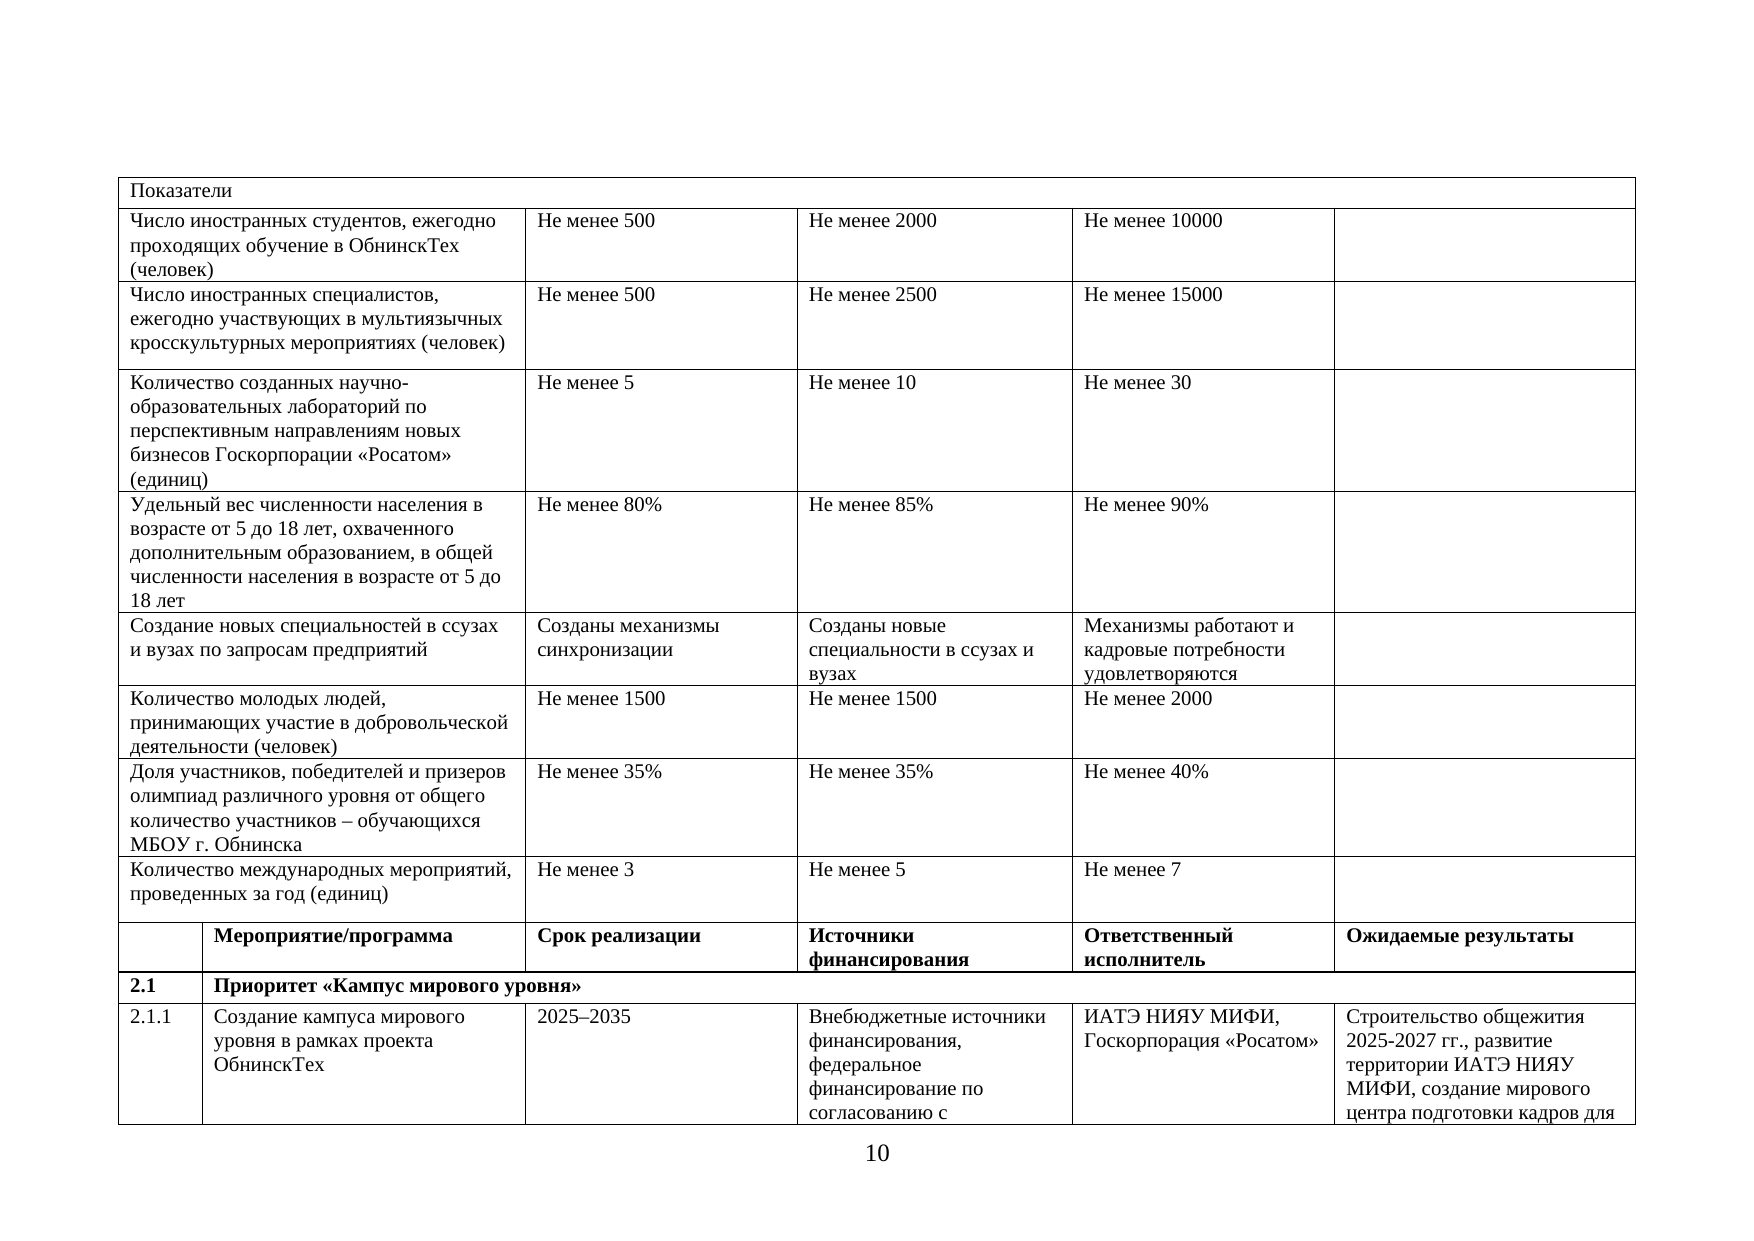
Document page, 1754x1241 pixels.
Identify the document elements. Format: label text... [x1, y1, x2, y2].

table_cell Не менее 10000 [1073, 209, 1334, 281]
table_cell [203, 1004, 525, 1124]
table_cell Механизмы работают и кадровые потребности удовлетворяются [1073, 613, 1334, 685]
table_cell [1335, 613, 1635, 685]
table_cell Удельный вес численности населения в возрасте от 5 до 18 лет, охваченного дополнительным образованием, в общей численности населения в возрасте от 5 до 18 лет [119, 492, 525, 612]
table_cell Количество международных мероприятий, проведенных за год (единиц) [119, 857, 525, 922]
table_cell Не менее 40% [1073, 759, 1334, 856]
table_cell Доля участников, победителей и призеров олимпиад различного уровня от общего количество участников – обучающихся МБОУ г. Обнинска [119, 759, 525, 856]
table_cell Срок реализации [526, 923, 797, 971]
table_cell Не менее 2000 [798, 209, 1072, 281]
table_cell Не менее 15000 [1073, 282, 1334, 369]
table_cell [119, 923, 202, 971]
table_cell Не менее 7 [1073, 857, 1334, 922]
table_cell Не менее 5 [798, 857, 1072, 922]
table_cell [1335, 1004, 1635, 1124]
table_cell [1335, 492, 1635, 612]
table_cell 2.1 [119, 973, 202, 1003]
table_cell [1335, 686, 1635, 758]
table_cell Не менее 1500 [526, 686, 797, 758]
table_cell Приоритет «Кампус мирового уровня» [203, 973, 1635, 1003]
table_cell Количество созданных научно-образовательных лабораторий по перспективным направлениям новых бизнесов Госкорпорации «Росатом» (единиц) [119, 370, 525, 491]
table_cell Не менее 85% [798, 492, 1072, 612]
table_cell Не менее 5 [526, 370, 797, 491]
table_cell [1335, 282, 1635, 369]
table_cell Созданы механизмы синхронизации [526, 613, 797, 685]
table_cell Не менее 3 [526, 857, 797, 922]
table_cell Не менее 35% [798, 759, 1072, 856]
table_cell Не менее 90% [1073, 492, 1334, 612]
table_cell Мероприятие/программа [203, 923, 525, 971]
table_cell Не менее 80% [526, 492, 797, 612]
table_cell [798, 1004, 1072, 1124]
table_cell Не менее 500 [526, 282, 797, 369]
table_cell Не менее 500 [526, 209, 797, 281]
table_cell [1073, 1004, 1334, 1124]
table_cell [1335, 857, 1635, 922]
table_cell Создание новых специальностей в ссузах и вузах по запросам предприятий [119, 613, 525, 685]
table_cell Ответственный исполнитель [1073, 923, 1334, 971]
table_cell Число иностранных студентов, ежегодно проходящих обучение в ОбнинскТех (человек) [119, 209, 525, 281]
table_cell Ожидаемые результаты [1335, 923, 1635, 971]
table_cell Число иностранных специалистов, ежегодно участвующих в мультиязычных кросскультурных мероприятиях (человек) [119, 282, 525, 369]
table_cell Не менее 2000 [1073, 686, 1334, 758]
table_cell Созданы новые специальности в ссузах и вузах [798, 613, 1072, 685]
table_cell Не менее 30 [1073, 370, 1334, 491]
table_cell Не менее 10 [798, 370, 1072, 491]
table_cell Количество молодых людей, принимающих участие в добровольческой деятельности (человек) [119, 686, 525, 758]
table_cell Источники финансирования [798, 923, 1072, 971]
table_cell Не менее 2500 [798, 282, 1072, 369]
table_cell 2025–2035 [526, 1004, 797, 1124]
table_cell Не менее 35% [526, 759, 797, 856]
table_cell [1335, 370, 1635, 491]
table_cell [1335, 209, 1635, 281]
table_cell Не менее 1500 [798, 686, 1072, 758]
table_cell Показатели [119, 178, 1635, 207]
table_cell [1335, 759, 1635, 856]
table_cell 2.1.1 [119, 1004, 202, 1124]
